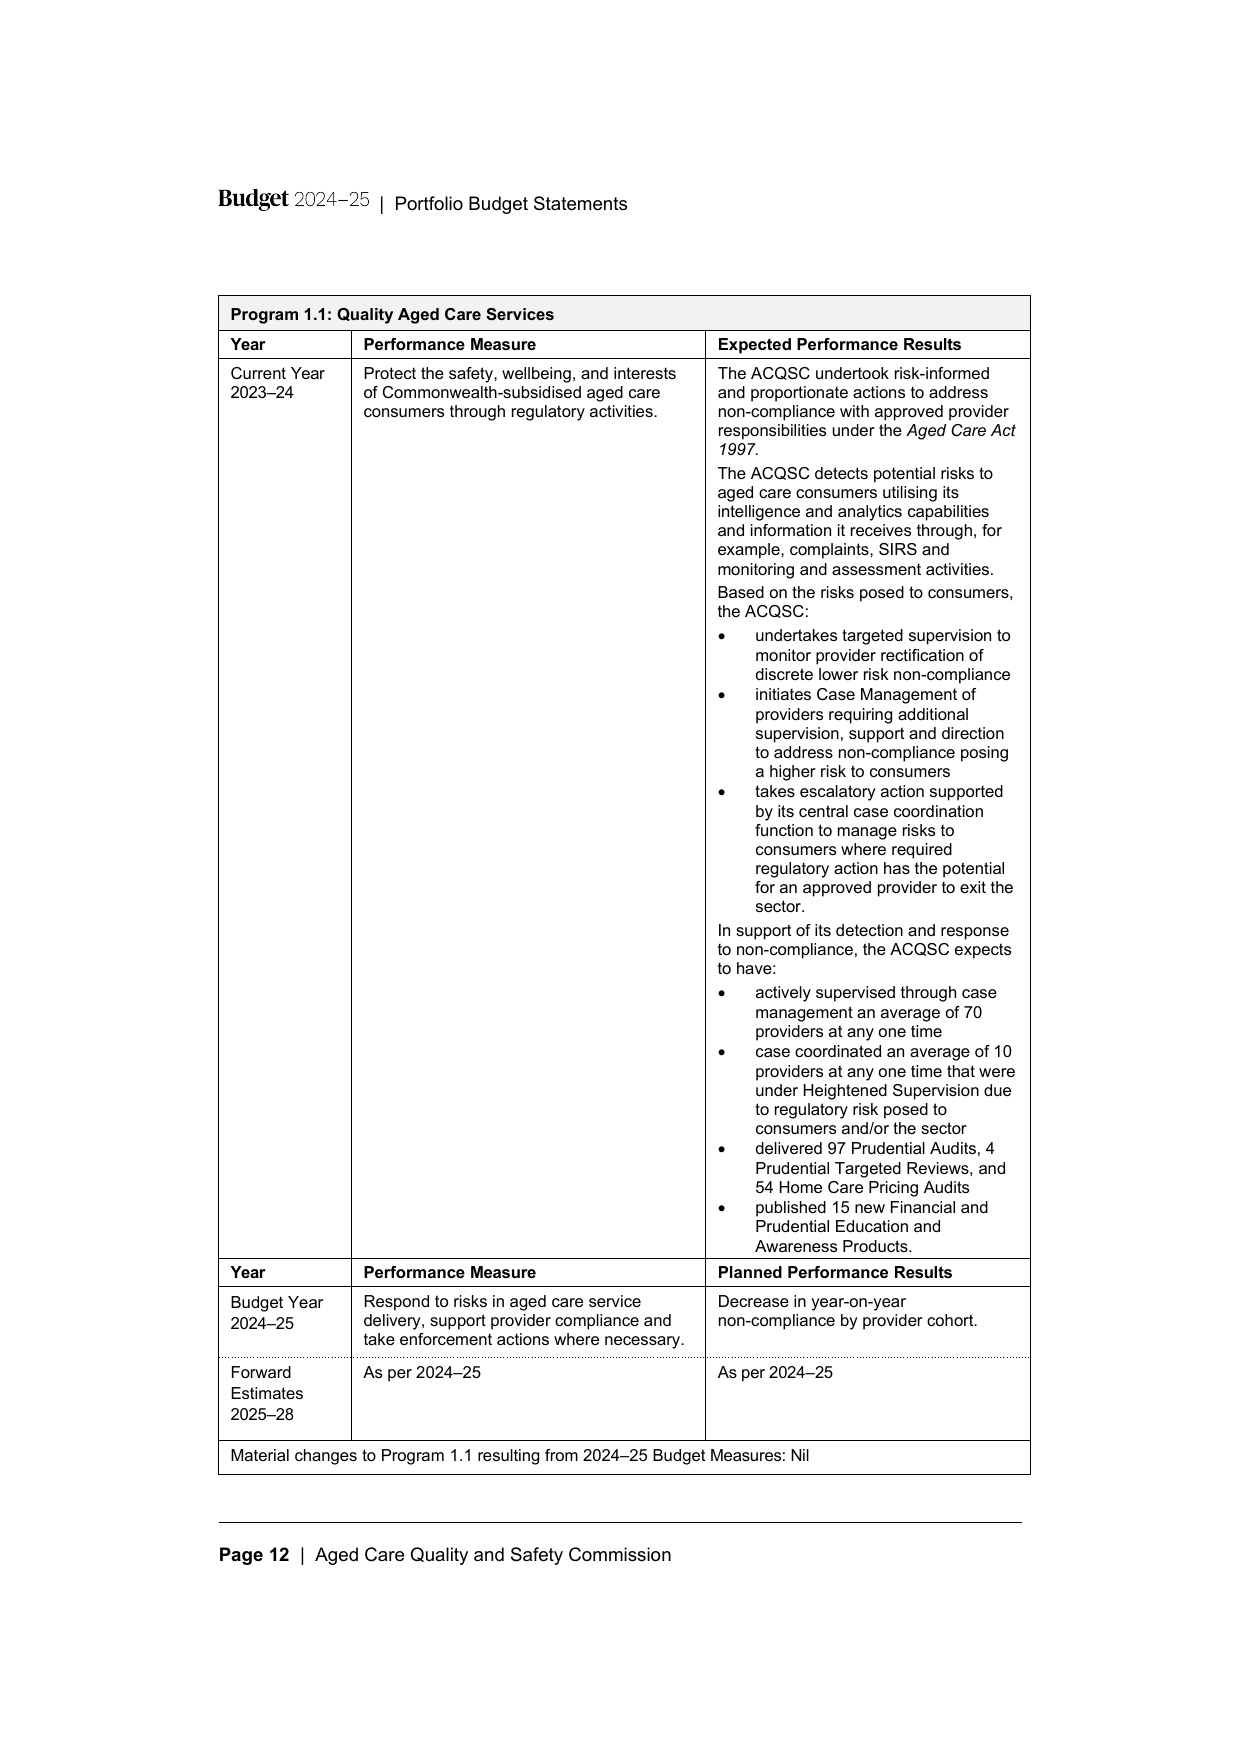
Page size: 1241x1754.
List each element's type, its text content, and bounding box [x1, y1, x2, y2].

table_cell Decrease in year-on-year non-compliance by provider cohort. [706, 1287, 1030, 1357]
table_cell Year [219, 1259, 351, 1286]
table_cell Performance Measure [352, 1259, 705, 1286]
table_cell Planned Performance Results [706, 1259, 1030, 1286]
table_cell As per 2024–25 [706, 1357, 1030, 1440]
table_cell Protect the safety, wellbeing, and interests of Commonwealth-subsidised aged care consumers through regulatory activities. [352, 359, 705, 1258]
table_cell Budget Year 2024–25 [219, 1287, 351, 1357]
table_cell As per 2024–25 [352, 1357, 705, 1440]
table_header Program 1.1: Quality Aged Care Services [219, 296, 1030, 330]
table_cell The ACQSC undertook risk-informed and proportionate actions to address non-compliance with approved provider responsibilities under the Aged Care Act 1997. The ACQSC detects potential risks to aged care consumers utilising its intelligence and analytics capabilities and information it receives through, for example, complaints, SIRS and monitoring and assessment activities. Based on the risks posed to consumers, the ACQSC: undertakes targeted supervision to monitor provider rectification of discrete lower risk non-compliance initiates Case Management of providers requiring additional supervision, support and direction to address non-compliance posing a higher risk to consumers takes escalatory action supported by its central case coordination function to manage risks to consumers where required regulatory action has the potential for an approved provider to exit the sector. In support of its detection and response to non-compliance, the ACQSC expects to have: actively supervised through case management an average of 70 providers at any one time case coordinated an average of 10 providers at any one time that were under Heightened Supervision due to regulatory risk posed to consumers and/or the sector delivered 97 Prudential Audits, 4 Prudential Targeted Reviews, and 54 Home Care Pricing Audits published 15 new Financial and Prudential Education and Awareness Products. [706, 359, 1030, 1258]
table_cell Year [219, 331, 351, 358]
table_cell Material changes to Program 1.1 resulting from 2024–25 Budget Measures: Nil [219, 1441, 1030, 1473]
picture [218, 189, 369, 211]
table_cell Expected Performance Results [706, 331, 1030, 358]
table_cell Respond to risks in aged care service delivery, support provider compliance and take enforcement actions where necessary. [352, 1287, 705, 1357]
table_cell Performance Measure [352, 331, 705, 358]
table_cell Forward Estimates 2025–28 [219, 1357, 351, 1440]
table_cell Current Year 2023–24 [219, 359, 351, 1258]
